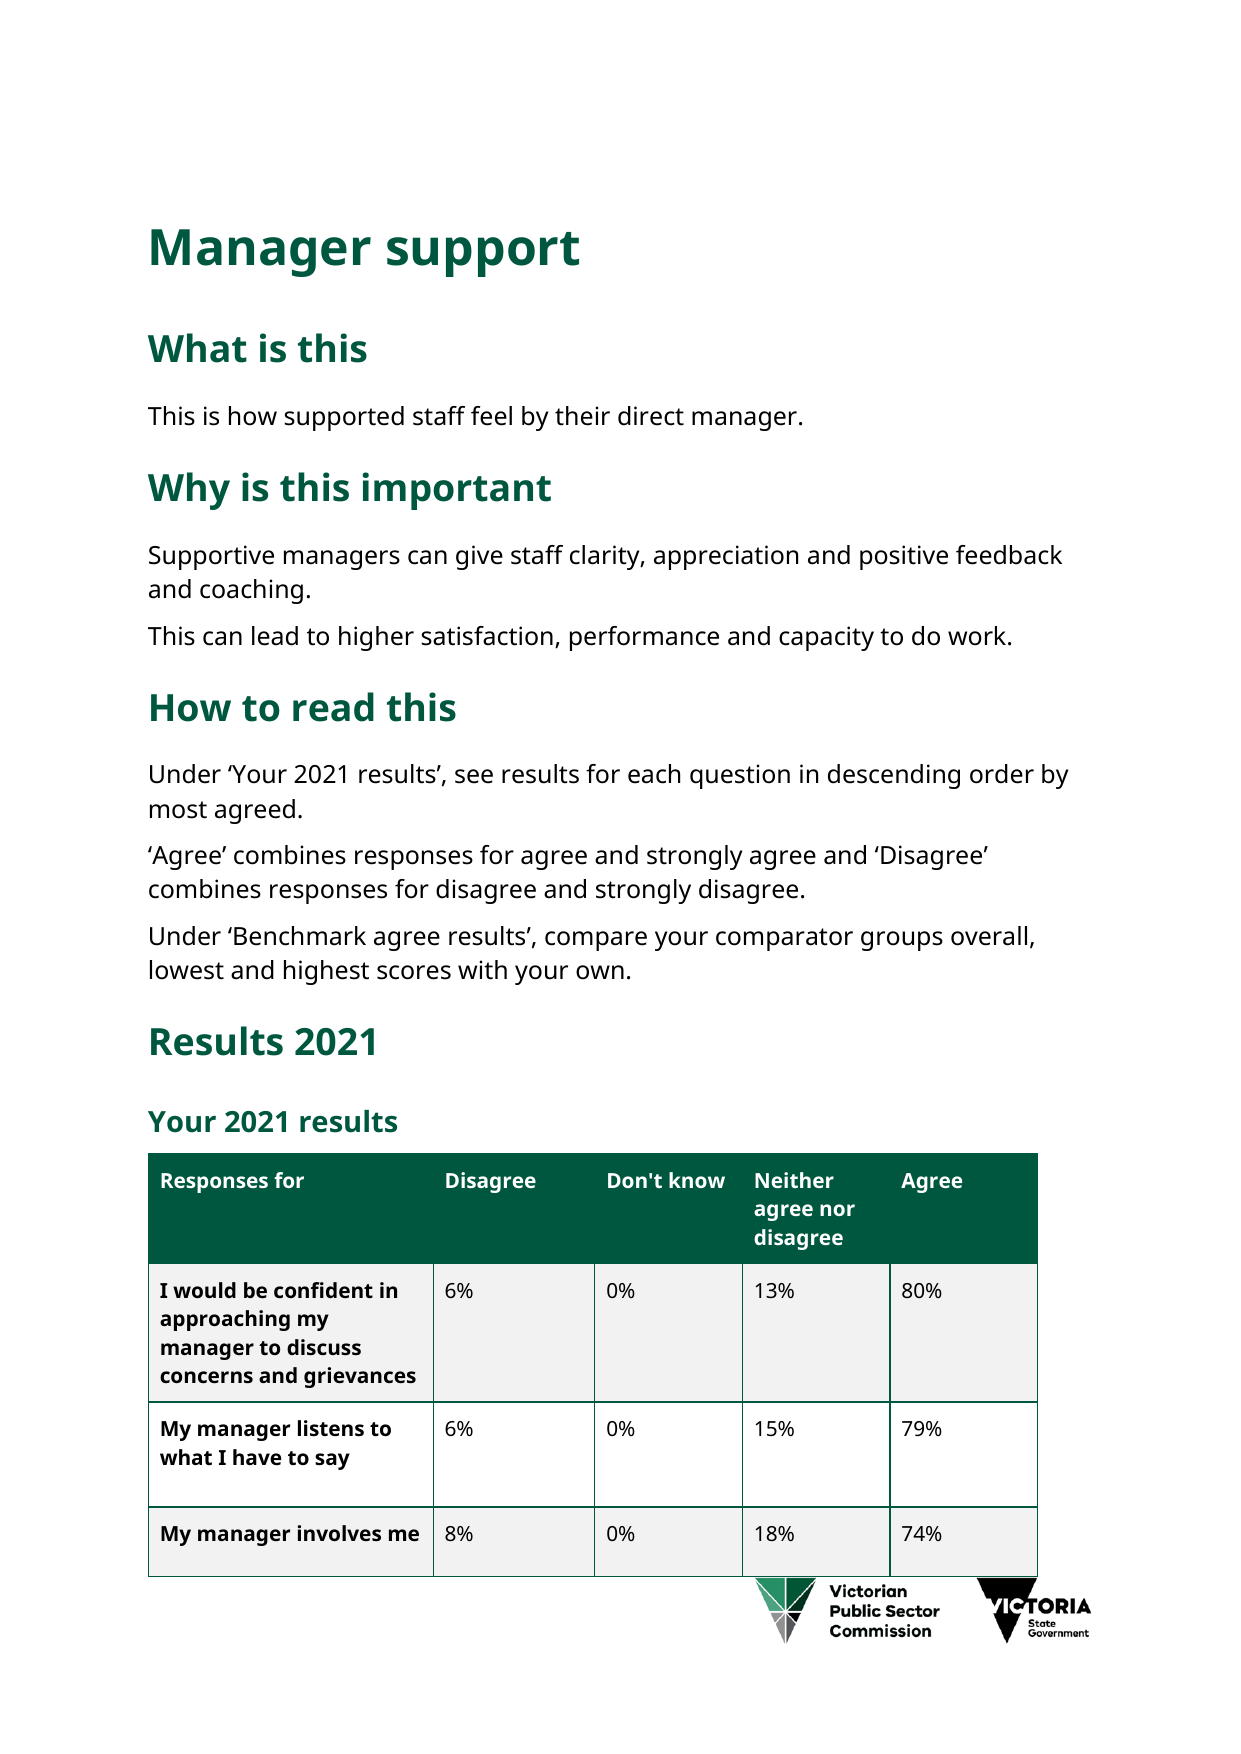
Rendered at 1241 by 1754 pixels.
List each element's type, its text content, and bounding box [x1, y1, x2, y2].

subtitle Your 2021 results [148, 1102, 1092, 1141]
subtitle Results 2021 [148, 1016, 1092, 1067]
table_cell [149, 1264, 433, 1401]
picture [754, 1577, 1093, 1645]
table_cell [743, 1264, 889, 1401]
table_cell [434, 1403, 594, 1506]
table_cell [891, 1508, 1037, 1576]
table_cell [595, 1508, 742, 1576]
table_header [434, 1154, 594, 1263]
subtitle What is this [148, 323, 1092, 374]
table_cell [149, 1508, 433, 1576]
text This can lead to higher satisfaction, performance and capacity to do work. [148, 618, 1092, 652]
text This is how supported staff feel by their direct manager. [148, 398, 1092, 433]
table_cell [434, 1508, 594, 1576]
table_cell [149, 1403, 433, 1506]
subtitle Why is this important [148, 462, 1092, 513]
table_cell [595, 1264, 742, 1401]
text Supportive managers can give staff clarity, appreciation and positive feedback and coaching. [148, 538, 1092, 606]
text Under ‘Benchmark agree results’, compare your comparator groups overall, lowest and highest scores with your own. [148, 918, 1092, 986]
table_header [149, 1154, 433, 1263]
subtitle Manager support [148, 212, 1092, 280]
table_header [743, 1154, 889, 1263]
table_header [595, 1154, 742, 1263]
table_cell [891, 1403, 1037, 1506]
text ‘Agree’ combines responses for agree and strongly agree and ‘Disagree’ combines responses for disagree and strongly disagree. [148, 838, 1092, 906]
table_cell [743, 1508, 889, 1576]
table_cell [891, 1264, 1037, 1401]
text Under ‘Your 2021 results’, see results for each question in descending order by most agreed. [148, 757, 1092, 825]
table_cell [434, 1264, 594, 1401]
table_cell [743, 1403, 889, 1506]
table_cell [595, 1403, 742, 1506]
subtitle How to read this [148, 681, 1092, 732]
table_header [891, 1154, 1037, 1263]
